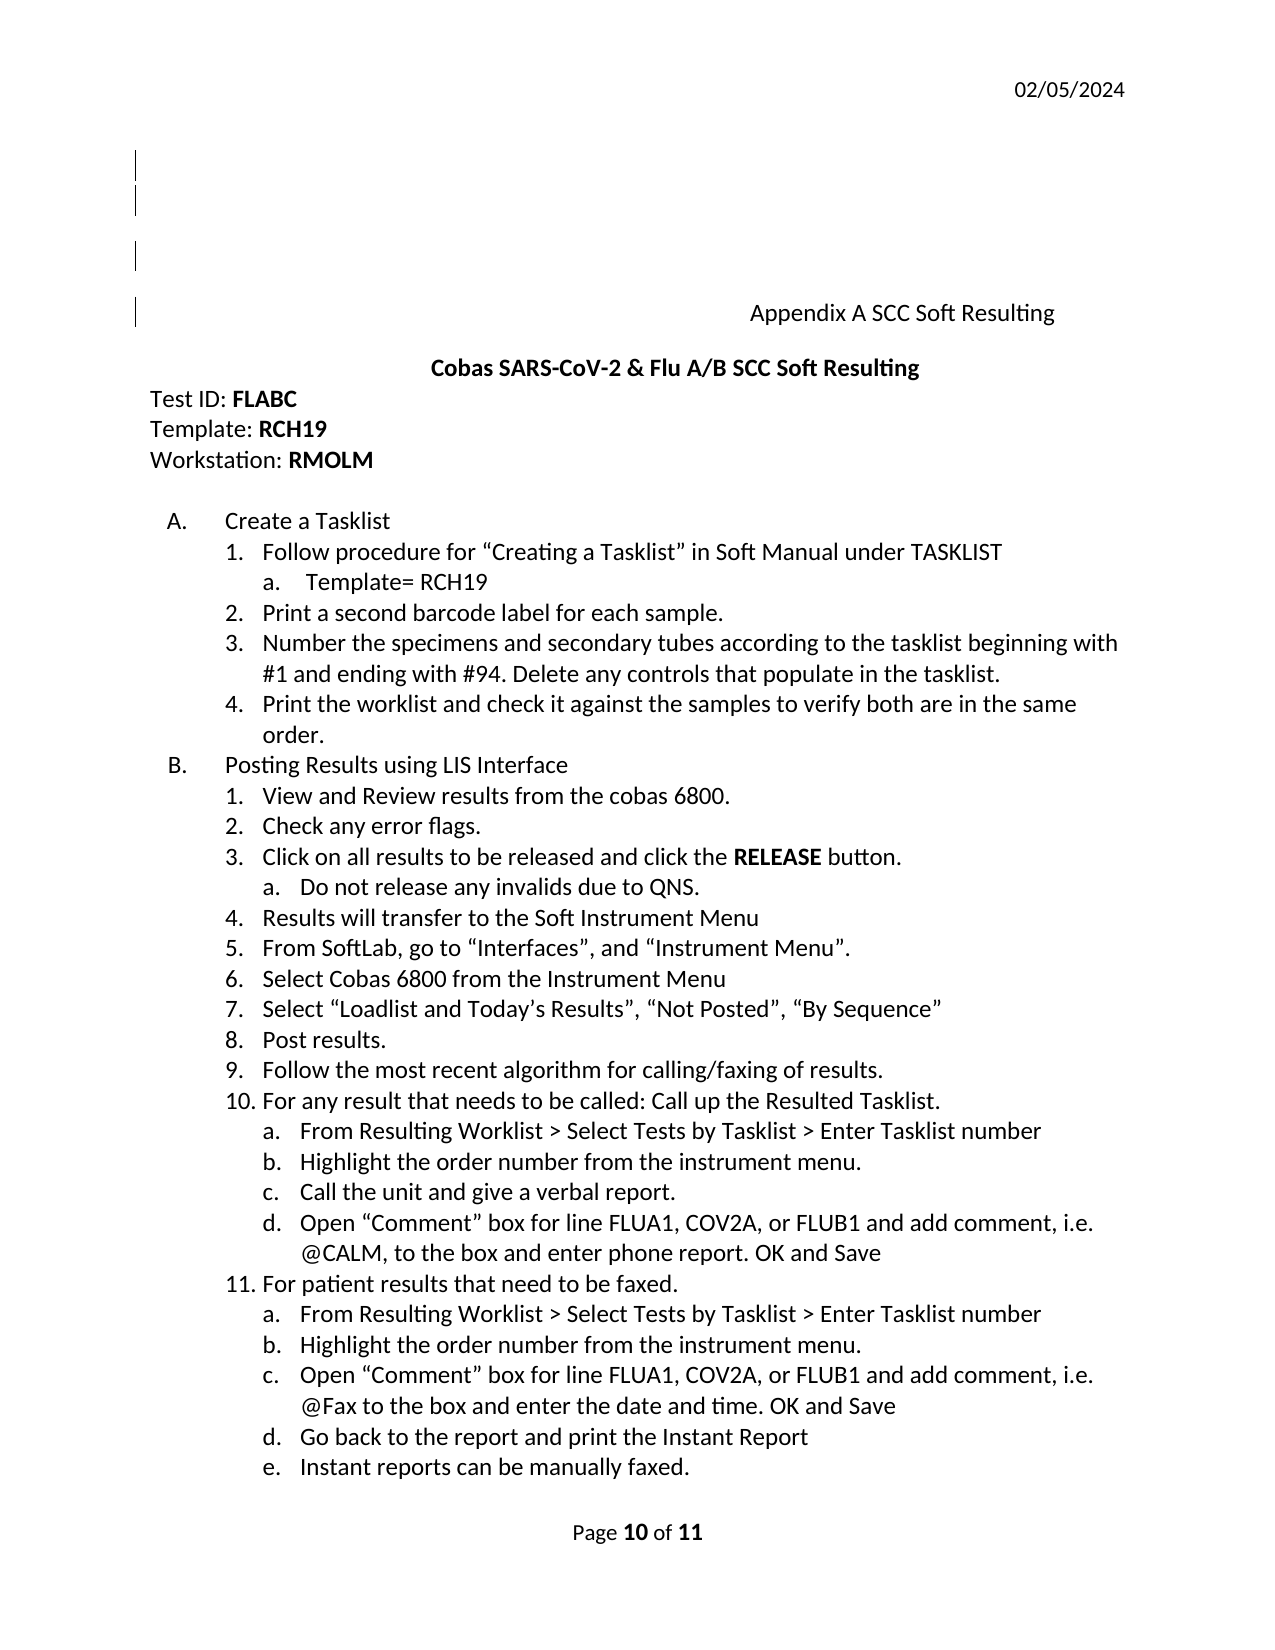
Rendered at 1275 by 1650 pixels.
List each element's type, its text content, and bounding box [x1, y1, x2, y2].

list From Resulting Worklist > Select Tests by Tasklist > Enter Tasklist number [262, 1299, 1125, 1329]
list Follow procedure for “Creating a Tasklist” in Soft Manual under TASKLIST [225, 536, 1125, 566]
text Workstation: RMOLM [150, 444, 1125, 474]
list Do not release any invalids due to QNS. [262, 871, 1125, 902]
text Appendix A SCC Soft Resulting [750, 297, 1125, 327]
list Click on all results to be released and click the RELEASE button. [225, 841, 1125, 871]
text Test ID: FLABC [150, 383, 1125, 413]
list Print a second barcode label for each sample. [225, 597, 1125, 627]
list Print the worklist and check it against the samples to verify both are in the same order. [225, 688, 1125, 749]
list Template= RCH19 [262, 566, 1125, 597]
list For patient results that need to be faxed. [225, 1268, 1125, 1299]
list Create a Tasklist [187, 505, 1125, 536]
list Results will transfer to the Soft Instrument Menu [225, 902, 1125, 932]
list Number the specimens and secondary tubes according to the tasklist beginning with #1 and ending with #94. Delete any controls that populate in the tasklist. [225, 627, 1125, 688]
list Go back to the report and print the Instant Report [262, 1421, 1125, 1451]
list Call the unit and give a verbal report. [262, 1177, 1125, 1207]
list For any result that needs to be called: Call up the Resulted Tasklist. [225, 1085, 1125, 1116]
list Post results. [225, 1024, 1125, 1054]
list Open “Comment” box for line FLUA1, COV2A, or FLUB1 and add comment, i.e. @CALM, to the box and enter phone report. OK and Save [262, 1207, 1125, 1268]
list View and Review results from the cobas 6800. [225, 780, 1125, 810]
list From Resulting Worklist > Select Tests by Tasklist > Enter Tasklist number [262, 1116, 1125, 1146]
text Template: RCH19 [150, 413, 1125, 444]
list Select “Loadlist and Today’s Results”, “Not Posted”, “By Sequence” [225, 993, 1125, 1024]
list Check any error flags. [225, 810, 1125, 841]
list Highlight the order number from the instrument menu. [262, 1329, 1125, 1360]
list Select Cobas 6800 from the Instrument Menu [225, 963, 1125, 993]
list Instant reports can be manually faxed. [262, 1451, 1125, 1482]
list Open “Comment” box for line FLUA1, COV2A, or FLUB1 and add comment, i.e. @Fax to the box and enter the date and time. OK and Save [262, 1360, 1125, 1421]
text Cobas SARS-CoV-2 & Flu A/B SCC Soft Resulting [225, 352, 1125, 383]
list Posting Results using LIS Interface [187, 749, 1125, 780]
list Follow the most recent algorithm for calling/faxing of results. [225, 1054, 1125, 1085]
list Highlight the order number from the instrument menu. [262, 1146, 1125, 1177]
list From SoftLab, go to “Interfaces”, and “Instrument Menu”. [225, 932, 1125, 963]
